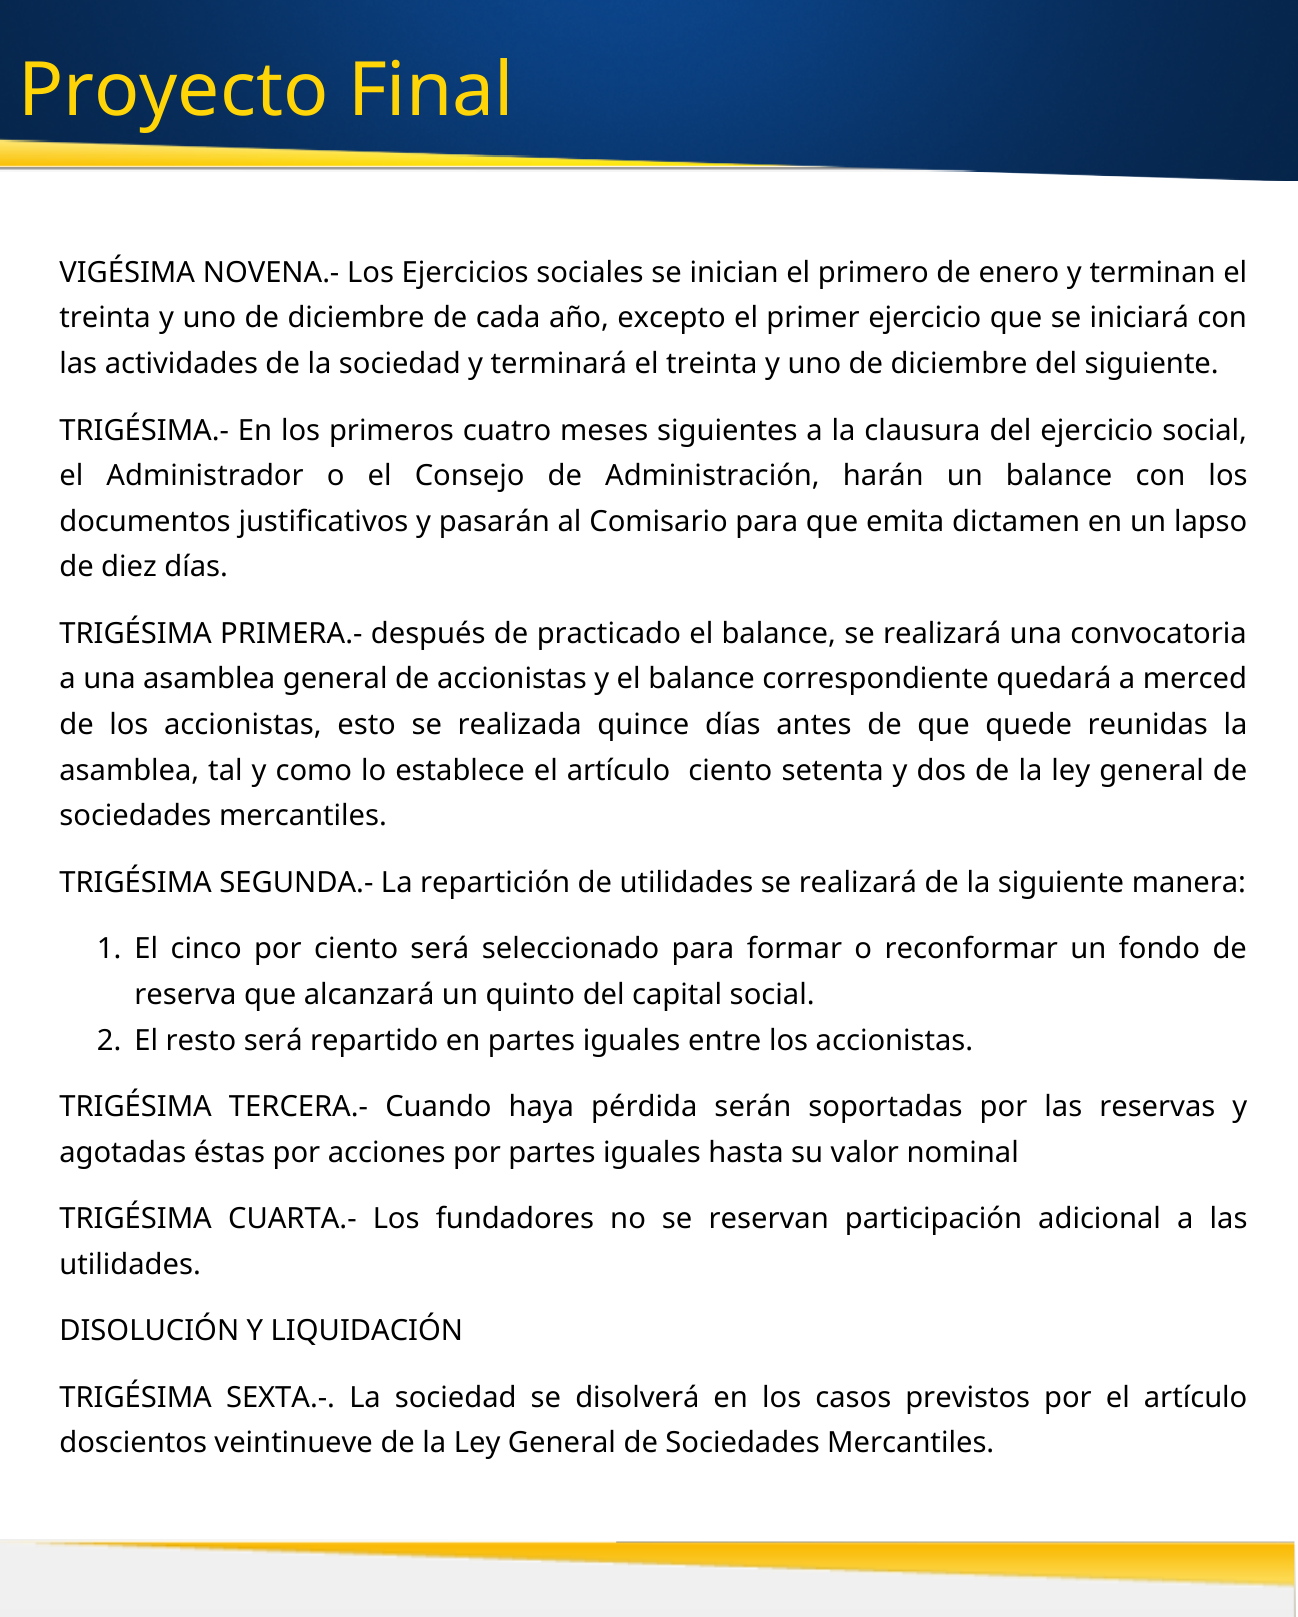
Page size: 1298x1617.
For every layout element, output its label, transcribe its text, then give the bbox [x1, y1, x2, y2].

text TRIGÉSIMA CUARTA.- Los fundadores no se reservan participación adicional a las utilidades. [59, 1197, 1248, 1283]
text VIGÉSIMA NOVENA.- Los Ejercicios sociales se inician el primero de enero y terminan el treinta y uno de diciembre de cada año, excepto el primer ejercicio que se iniciará con las actividades de la sociedad y terminará el treinta y uno de diciembre del siguiente. [59, 251, 1248, 382]
text TRIGÉSIMA TERCERA.- Cuando haya pérdida serán soportadas por las reservas y agotadas éstas por acciones por partes iguales hasta su valor nominal [59, 1085, 1248, 1171]
text TRIGÉSIMA.- En los primeros cuatro meses siguientes a la clausura del ejercicio social, el Administrador o el Consejo de Administración, harán un balance con los documentos justificativos y pasarán al Comisario para que emita dictamen en un lapso de diez días. [59, 409, 1248, 585]
list El resto será repartido en partes iguales entre los accionistas. [97, 1019, 1248, 1058]
text TRIGÉSIMA PRIMERA.- después de practicado el balance, se realizará una convocatoria a una asamblea general de accionistas y el balance correspondiente quedará a merced de los accionistas, esto se realizada quince días antes de que quede reunidas la asamblea, tal y como lo establece el artículo ciento setenta y dos de la ley general de sociedades mercantiles. [59, 612, 1248, 834]
text TRIGÉSIMA SEXTA.-. La sociedad se disolverá en los casos previstos por el artículo doscientos veintinueve de la Ley General de Sociedades Mercantiles. [59, 1376, 1248, 1461]
text DISOLUCIÓN Y LIQUIDACIÓN [59, 1309, 1248, 1349]
text TRIGÉSIMA SEGUNDA.- La repartición de utilidades se realizará de la siguiente manera: [59, 861, 1248, 901]
list El cinco por ciento será seleccionado para formar o reconformar un fondo de reserva que alcanzará un quinto del capital social. [97, 927, 1248, 1013]
